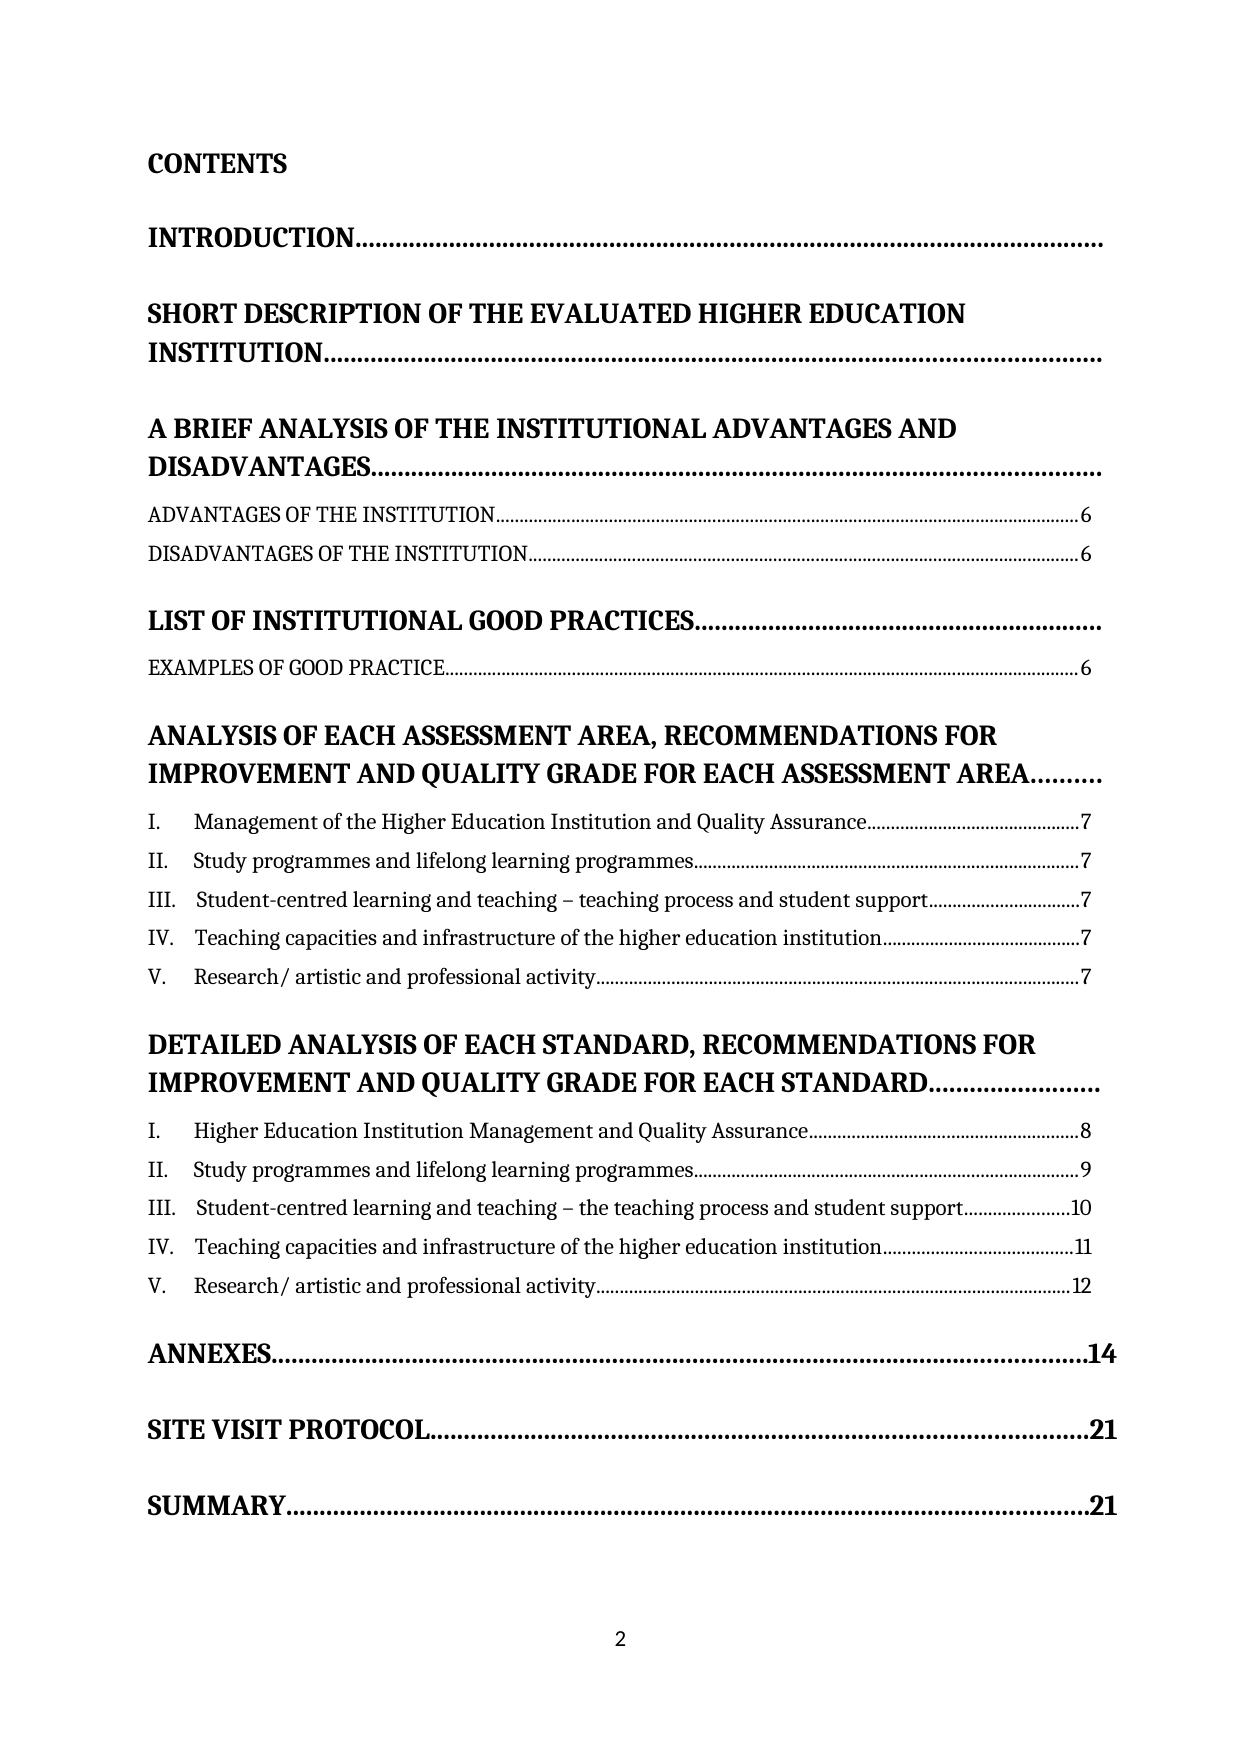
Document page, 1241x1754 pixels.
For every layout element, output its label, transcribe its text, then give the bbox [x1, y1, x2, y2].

text III. Student-centred learning and teaching – teaching process and student support 7 [148, 886, 1093, 913]
text IV. Teaching capacities and infrastructure of the higher education institution 7 [148, 925, 1093, 952]
text SHORT DESCRIPTION OF THE EVALUATED HIGHER EDUCATION INSTITUTION 5 [148, 297, 1093, 369]
text IV. Teaching capacities and infrastructure of the higher education institution 11 [148, 1234, 1093, 1260]
text A BRIEF ANALYSIS OF THE INSTITUTIONAL ADVANTAGES AND DISADVANTAGES 6 [148, 412, 1093, 484]
text DETAILED ANALYSIS OF EACH STANDARD, RECOMMENDATIONS FOR IMPROVEMENT AND QUALITY GRADE FOR EACH STANDARD 8 [148, 1028, 1093, 1100]
text INTRODUCTION 3 [148, 221, 1093, 255]
text LIST OF INSTITUTIONAL GOOD PRACTICES 6 [148, 604, 1093, 638]
text I. Higher Education Institution Management and Quality Assurance 8 [148, 1117, 1093, 1144]
text SITE VISIT PROTOCOL 21 [148, 1413, 1093, 1446]
text V. Research/ artistic and professional activity 7 [148, 964, 1093, 990]
text SUMMARY 21 [148, 1489, 1093, 1522]
text EXAMPLES OF GOOD PRACTICE 6 [148, 655, 1093, 682]
text II. Study programmes and lifelong learning programmes 7 [148, 847, 1093, 874]
text ANALYSIS OF EACH ASSESSMENT AREA, RECOMMENDATIONS FOR IMPROVEMENT AND QUALITY GRADE FOR EACH ASSESSMENT AREA 7 [148, 719, 1093, 791]
text ANNEXES 14 [148, 1337, 1093, 1370]
text ADVANTAGES OF THE INSTITUTION 6 [148, 501, 1093, 528]
text V. Research/ artistic and professional activity 12 [148, 1273, 1093, 1299]
text III. Student-centred learning and teaching – the teaching process and student support 10 [148, 1195, 1093, 1222]
text DISADVANTAGES OF THE INSTITUTION 6 [148, 540, 1093, 567]
text I. Management of the Higher Education Institution and Quality Assurance 7 [148, 809, 1093, 835]
text II. Study programmes and lifelong learning programmes 9 [148, 1156, 1093, 1183]
text CONTENTS [148, 148, 1093, 181]
